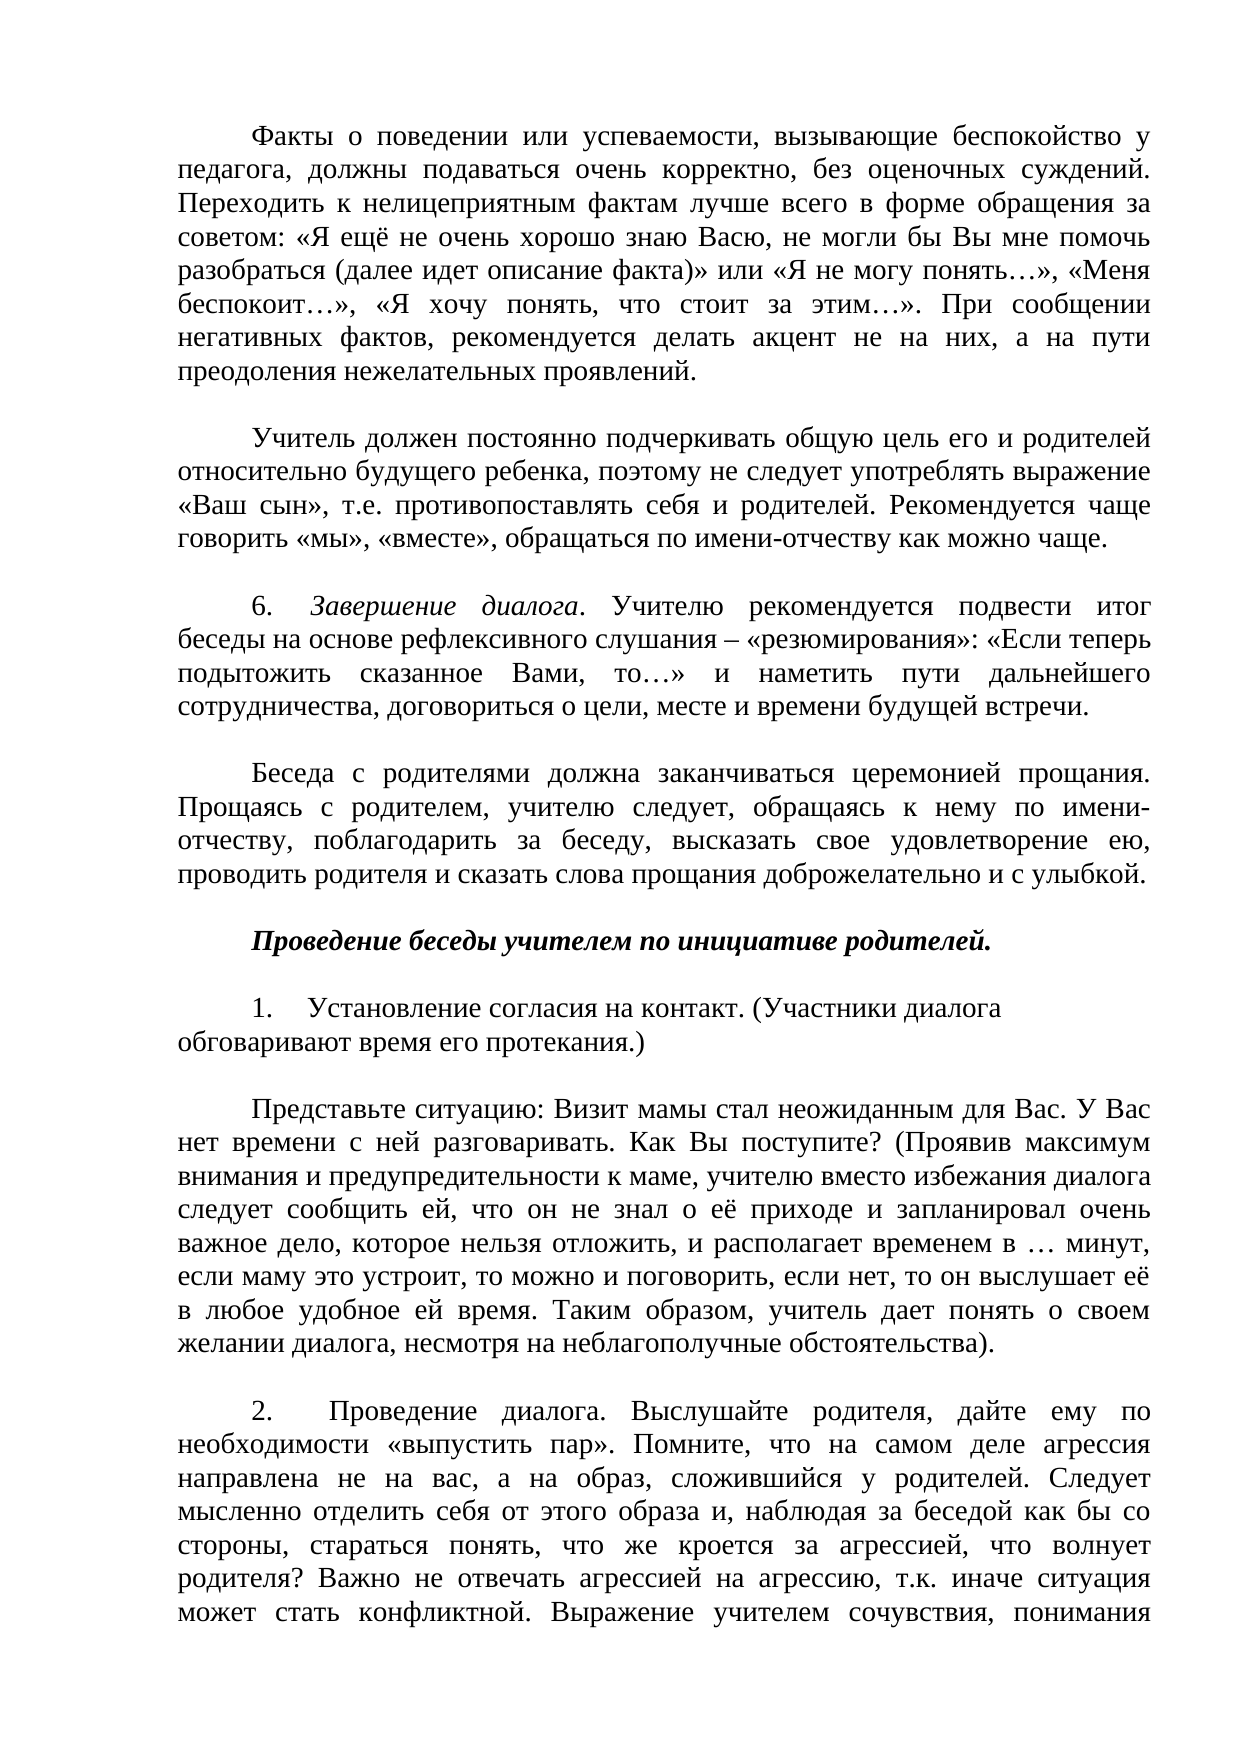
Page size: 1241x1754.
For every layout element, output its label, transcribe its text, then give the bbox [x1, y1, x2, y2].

list Завершение диалога. Учителю рекомендуется подвести итог беседы на основе рефлексивного слушания – «резюмирования»: «Если теперь подытожить сказанное Вами, то…» и наметить пути дальнейшего сотрудничества, договориться о цели, месте и времени будущей встречи. [177, 588, 1152, 722]
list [177, 1393, 1152, 1627]
text Факты о поведении или успеваемости, вызывающие беспокойство у педагога, должны подаваться очень корректно, без оценочных суждений. Переходить к нелицеприятным фактам лучше всего в форме обращения за советом: «Я ещё не очень хорошо знаю Васю, не могли бы Вы мне помочь разобраться (далее идет описание факта)» или «Я не могу понять…», «Меня беспокоит…», «Я хочу понять, что стоит за этим…». При сообщении негативных фактов, рекомендуется делать акцент не на них, а на пути преодоления нежелательных проявлений. [177, 118, 1152, 386]
text Учитель должен постоянно подчеркивать общую цель его и родителей относительно будущего ребенка, поэтому не следует употреблять выражение «Ваш сын», т.е. противопоставлять себя и родителей. Рекомендуется чаще говорить «мы», «вместе», обращаться по имени-отчеству как можно чаще. [177, 420, 1152, 554]
text Проведение беседы учителем по инициативе родителей. [177, 923, 1152, 957]
text Беседа с родителями должна заканчиваться церемонией прощания. Прощаясь с родителем, учителю следует, обращаясь к нему по имени-отчеству, поблагодарить за беседу, высказать свое удовлетворение ею, проводить родителя и сказать слова прощания доброжелательно и с улыбкой. [177, 755, 1152, 889]
list Установление согласия на контакт. (Участники диалога обговаривают время его протекания.) [177, 990, 1152, 1057]
text Представьте ситуацию: Визит мамы стал неожиданным для Вас. У Вас нет времени с ней разговаривать. Как Вы поступите? (Проявив максимум внимания и предупредительности к маме, учителю вместо избежания диалога следует сообщить ей, что он не знал о её приходе и запланировал очень важное дело, которое нельзя отложить, и располагает временем в … минут, если маму это устроит, то можно и поговорить, если нет, то он выслушает её в любое удобное ей время. Таким образом, учитель дает понять о своем желании диалога, несмотря на неблагополучные обстоятельства). [177, 1091, 1152, 1359]
